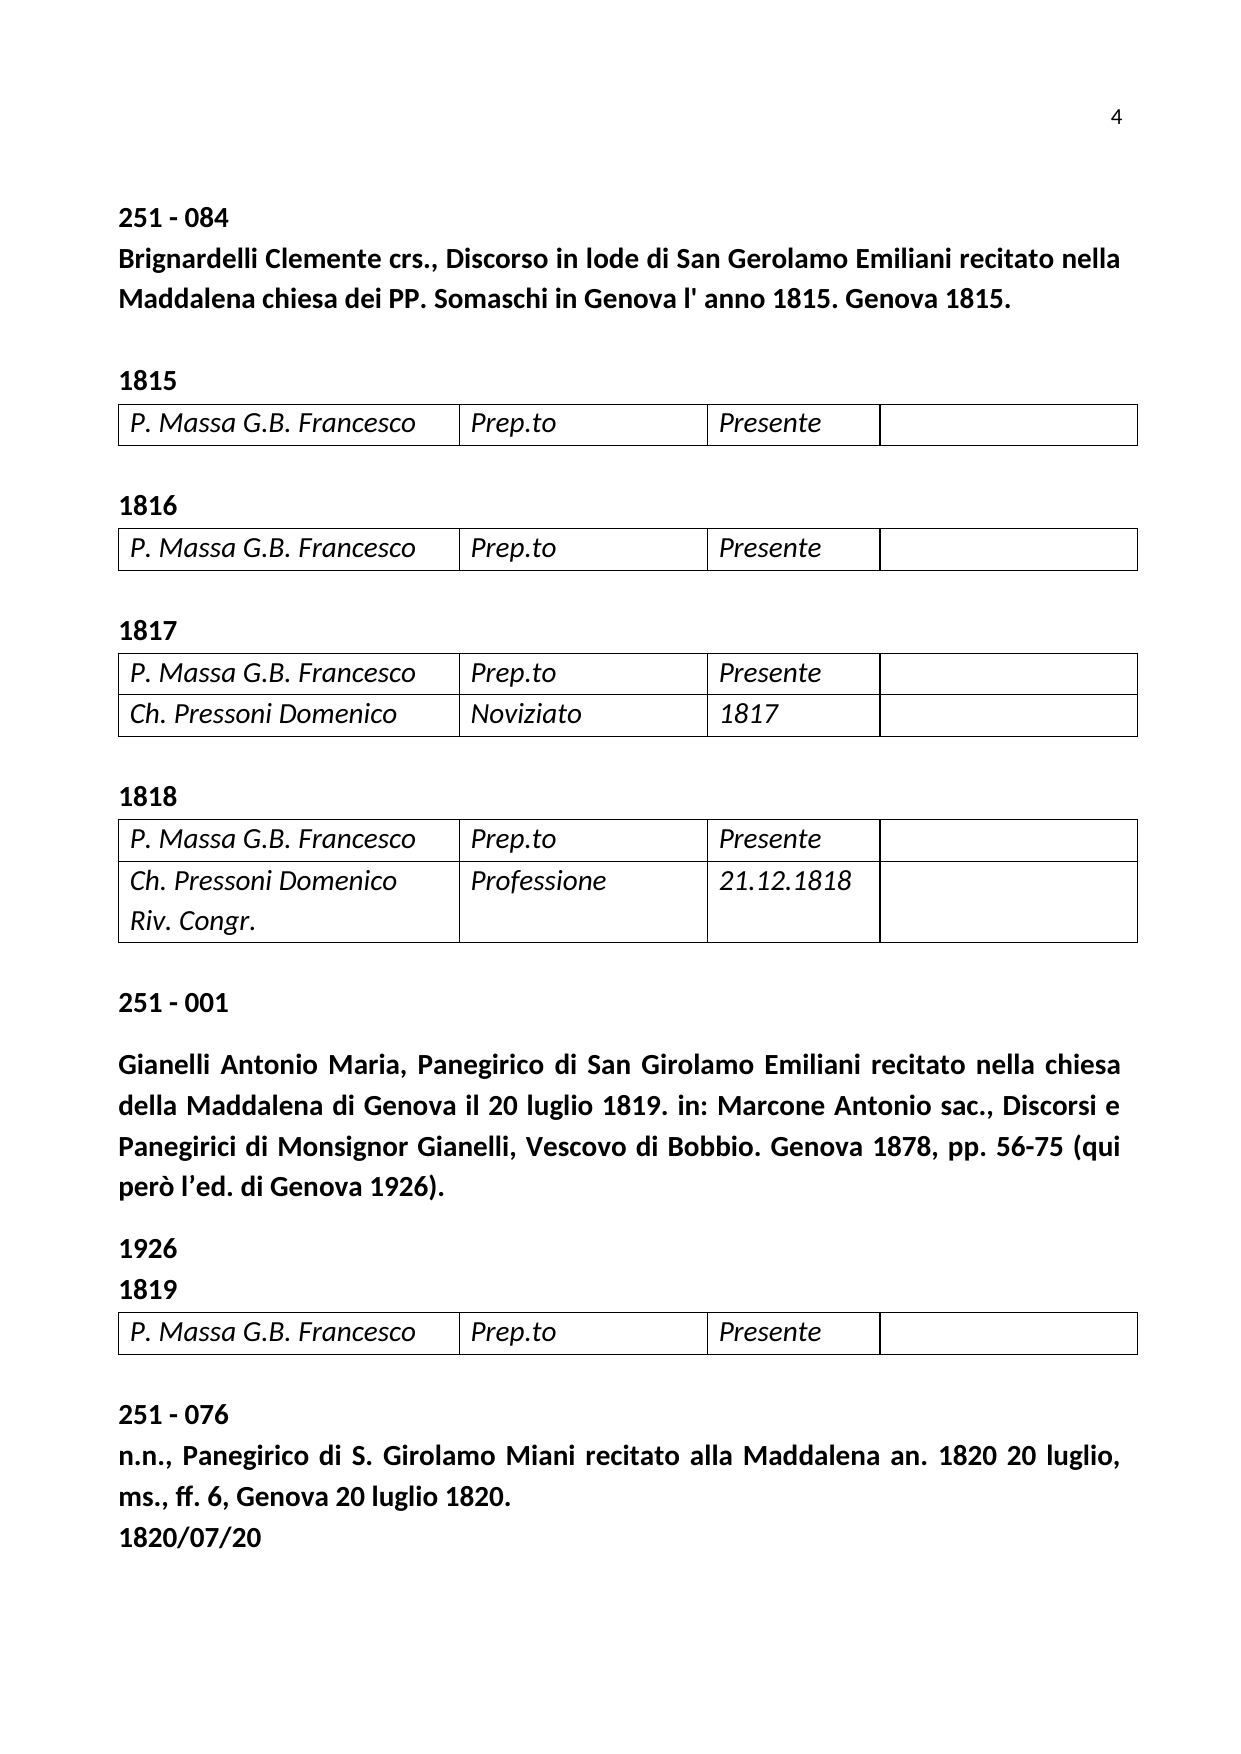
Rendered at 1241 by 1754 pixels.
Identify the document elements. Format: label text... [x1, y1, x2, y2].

text Brignardelli Clemente crs., Discorso in lode di San Gerolamo Emiliani recitato nella Maddalena chiesa dei PP. Somaschi in Genova l' anno 1815. Genova 1815. [118, 240, 1122, 316]
table_header P. Massa G.B. Francesco [119, 529, 459, 570]
table_cell Ch. Pressoni Domenico Riv. Congr. [119, 862, 459, 942]
table_header Presente [708, 1313, 879, 1354]
table_header Presente [708, 820, 879, 861]
text Gianelli Antonio Maria, Panegirico di San Girolamo Emiliani recitato nella chiesa della Maddalena di Genova il 20 luglio 1819. in: Marcone Antonio sac., Discorsi e Panegirici di Monsignor Gianelli, Vescovo di Bobbio. Genova 1878, pp. 56-75 (qui però l’ed. di Genova 1926). [118, 1046, 1122, 1204]
text n.n., Panegirico di S. Girolamo Miani recitato alla Maddalena an. 1820 20 luglio, ms., ff. 6, Genova 20 luglio 1820. [118, 1437, 1122, 1513]
table_header P. Massa G.B. Francesco [119, 820, 459, 861]
text 1819 [118, 1271, 1122, 1307]
text 1926 [118, 1230, 1122, 1266]
table_header Prep.to [460, 1313, 707, 1354]
table_header Prep.to [460, 654, 707, 694]
table_header P. Massa G.B. Francesco [119, 405, 459, 445]
text 1815 [118, 362, 1122, 398]
table_cell [881, 862, 1137, 942]
table_cell 21.12.1818 [708, 862, 879, 942]
table_header [881, 820, 1137, 861]
table_header Prep.to [460, 405, 707, 445]
table_cell Noviziato [460, 695, 707, 736]
text 251 - 084 [118, 199, 1122, 234]
table_header [881, 405, 1137, 445]
table_cell Professione [460, 862, 707, 942]
table_cell Ch. Pressoni Domenico [119, 695, 459, 736]
text 1820/07/20 [118, 1519, 1122, 1554]
text 251 - 076 [118, 1396, 1122, 1431]
table_header P. Massa G.B. Francesco [119, 654, 459, 694]
table_header Prep.to [460, 820, 707, 861]
text 1818 [118, 778, 1122, 813]
table_header Presente [708, 529, 879, 570]
text 1816 [118, 487, 1122, 523]
table_cell [881, 695, 1137, 736]
table_header Presente [708, 654, 879, 694]
table_header [881, 529, 1137, 570]
table_cell 1817 [708, 695, 879, 736]
text 1817 [118, 612, 1122, 647]
table_header Presente [708, 405, 879, 445]
table_header [881, 654, 1137, 694]
table_header P. Massa G.B. Francesco [119, 1313, 459, 1354]
table_header Prep.to [460, 529, 707, 570]
text 251 - 001 [118, 984, 1122, 1019]
table_header [881, 1313, 1137, 1354]
